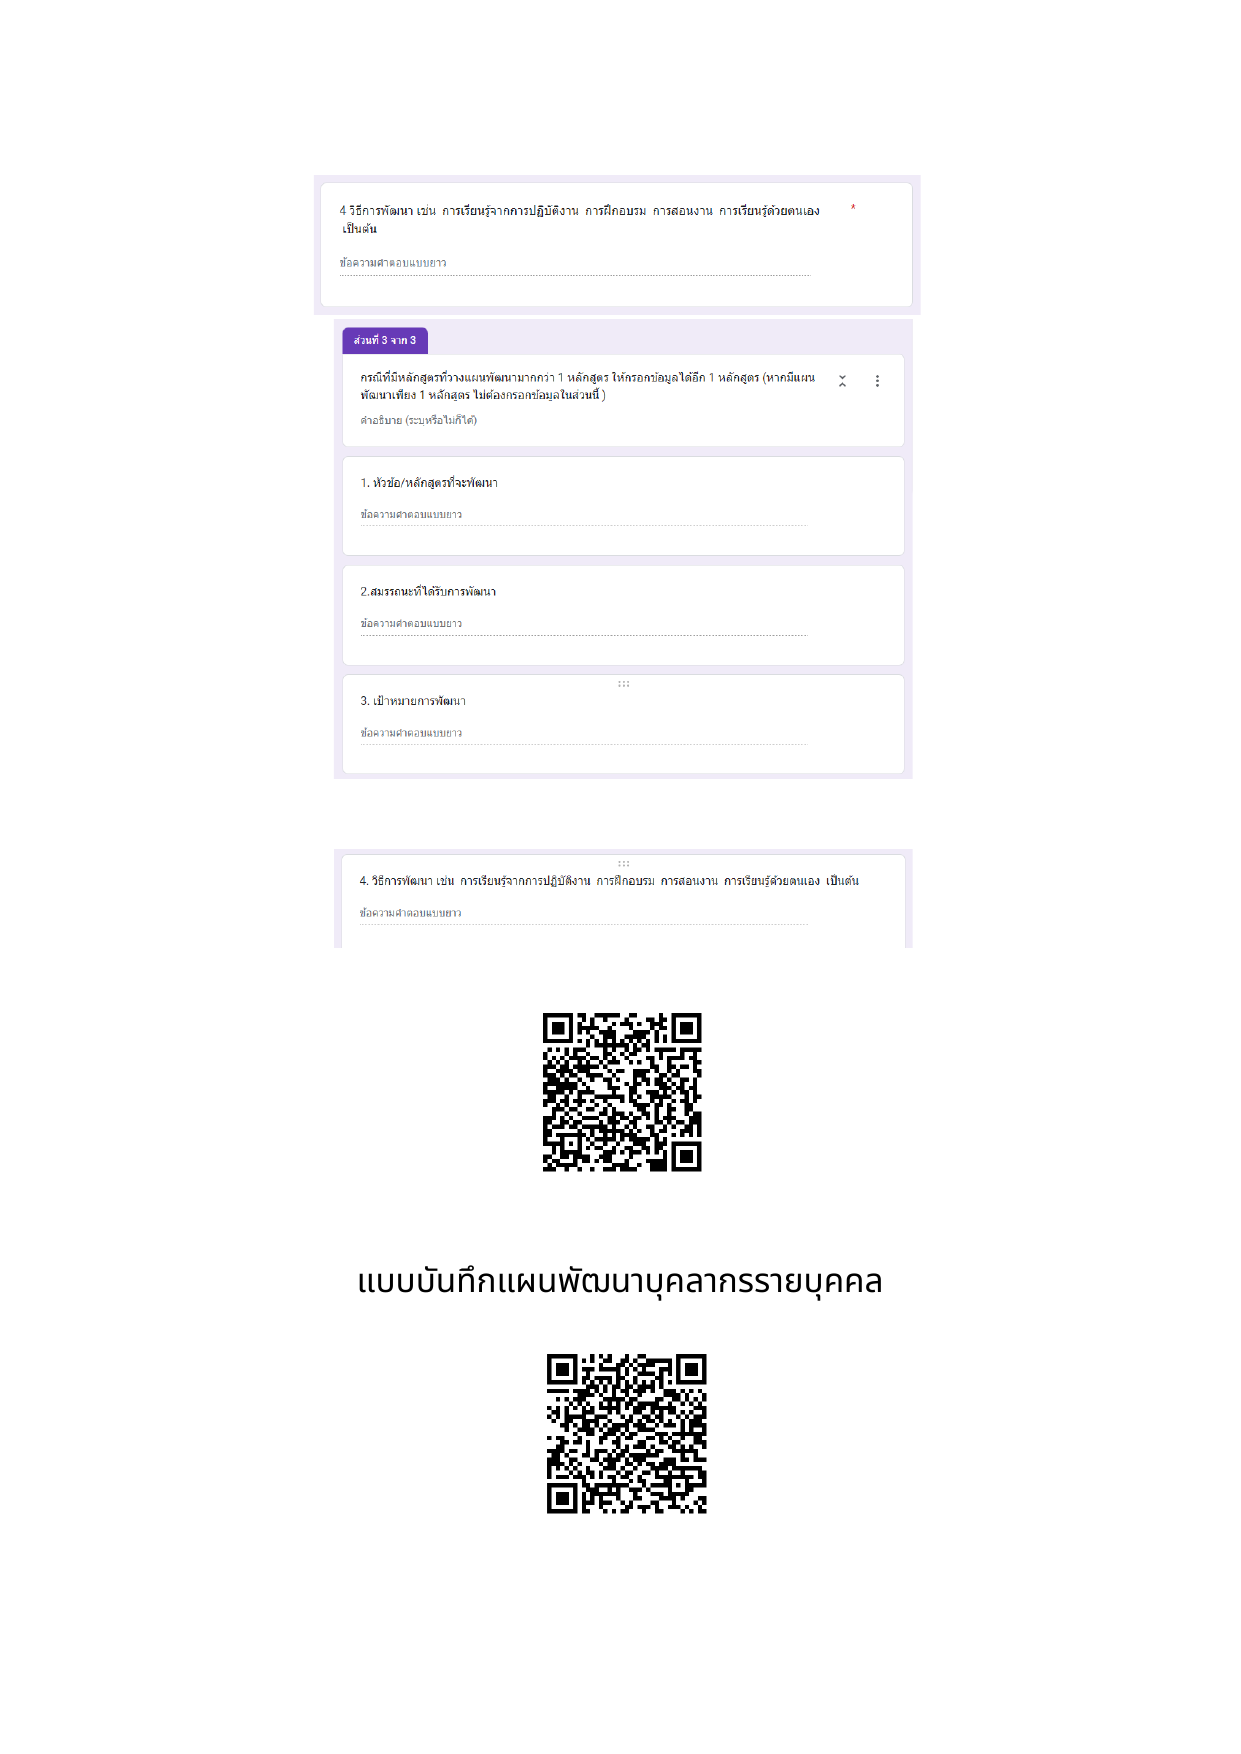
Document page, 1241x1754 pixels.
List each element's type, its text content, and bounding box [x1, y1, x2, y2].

picture [333, 319, 913, 779]
picture [334, 849, 913, 948]
picture [515, 985, 728, 1199]
text แบบบันทึกแผนพัฒนาบุคลากรรายบุคคล [150, 1257, 1090, 1307]
picture [519, 1327, 734, 1541]
picture [313, 175, 921, 315]
